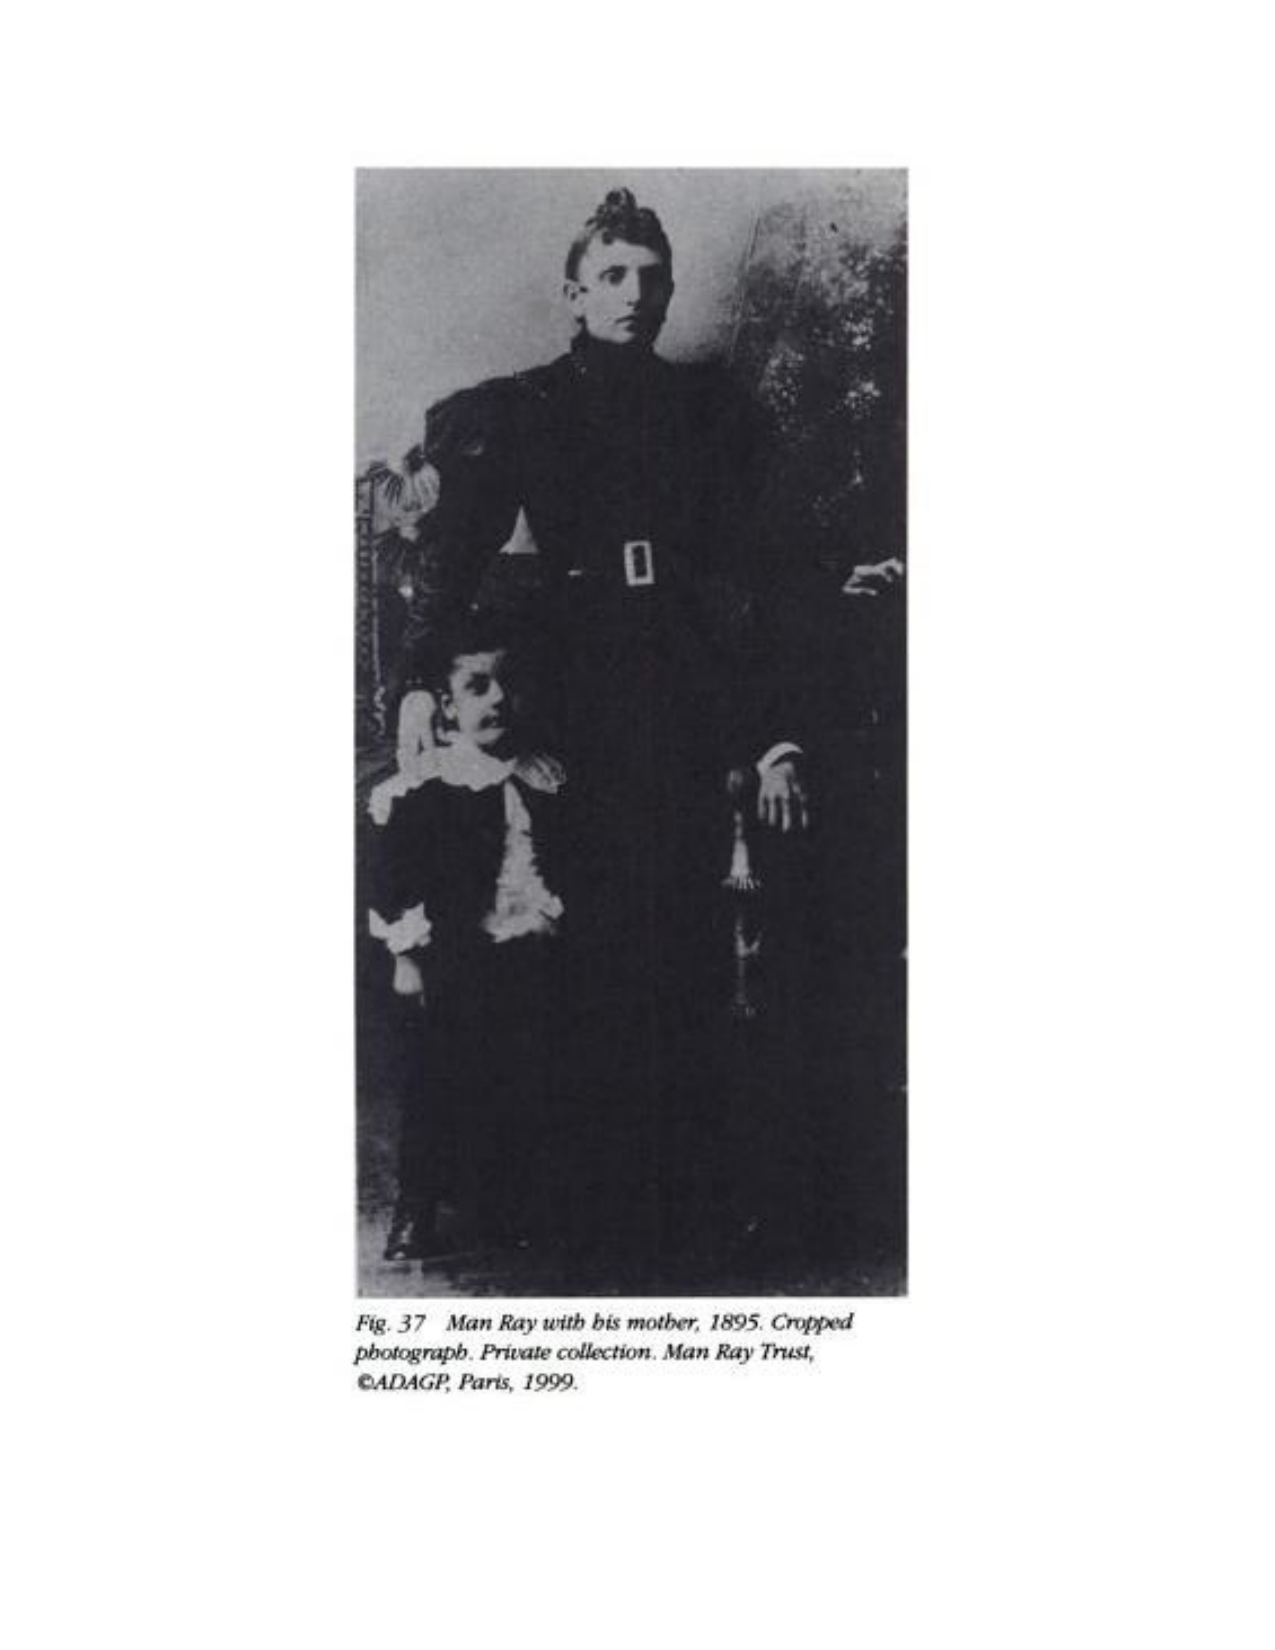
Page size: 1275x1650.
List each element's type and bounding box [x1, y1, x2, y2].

picture [316, 150, 959, 1426]
